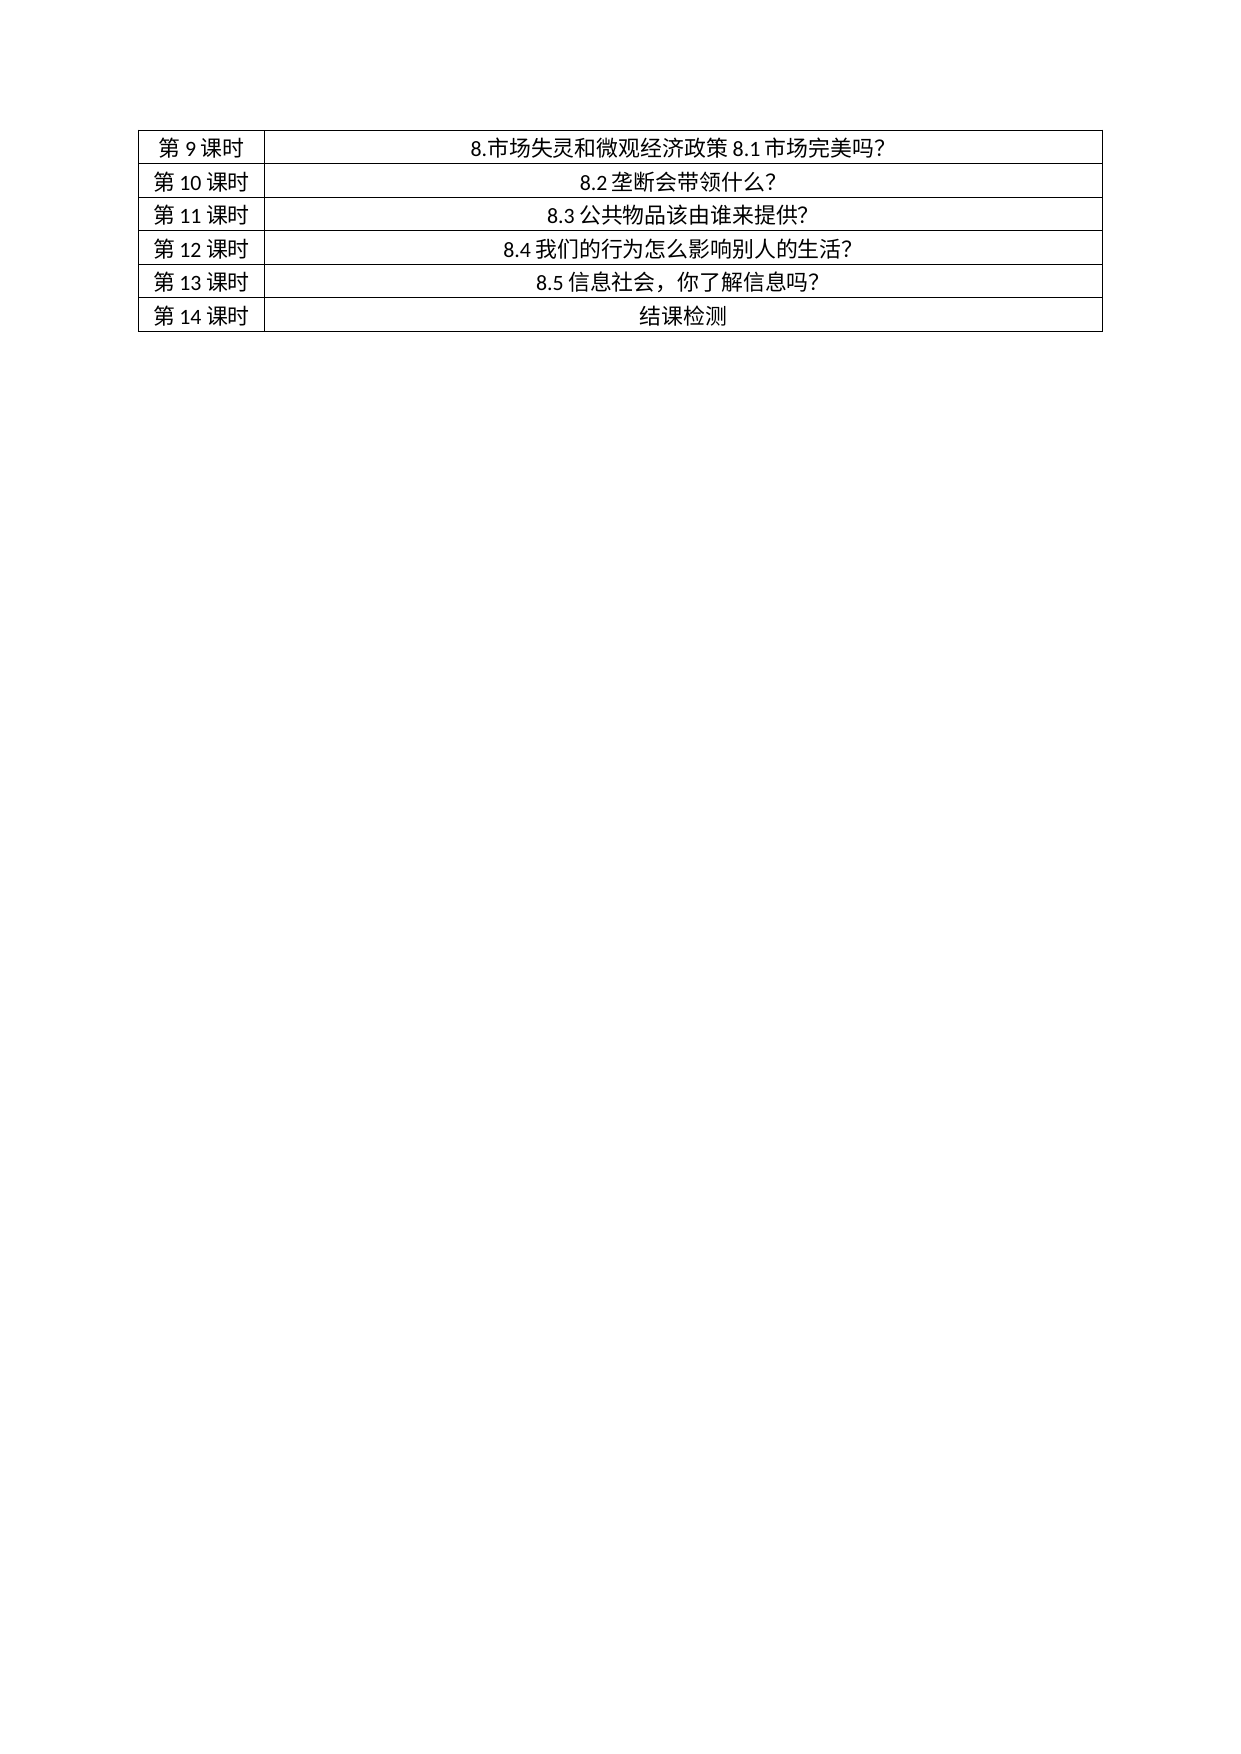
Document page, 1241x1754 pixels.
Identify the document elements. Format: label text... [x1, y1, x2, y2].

table_cell 第13课时 [139, 265, 264, 297]
table_cell 第11课时 [139, 198, 264, 230]
table_cell 第12课时 [139, 231, 264, 264]
table_cell 8.5信息社会，你了解信息吗？ [265, 265, 1102, 297]
table_cell 第10课时 [139, 164, 264, 197]
table_cell 第9课时 [139, 131, 264, 163]
table_cell 8.3公共物品该由谁来提供？ [265, 198, 1102, 230]
table_cell 8.市场失灵和微观经济政策 8.1市场完美吗？ [265, 131, 1102, 163]
table_cell 第14课时 [139, 298, 264, 331]
table_cell 结课检测 [265, 298, 1102, 331]
table_cell 8.2垄断会带领什么？ [265, 164, 1102, 197]
table_cell 8.4我们的行为怎么影响别人的生活？ [265, 231, 1102, 264]
